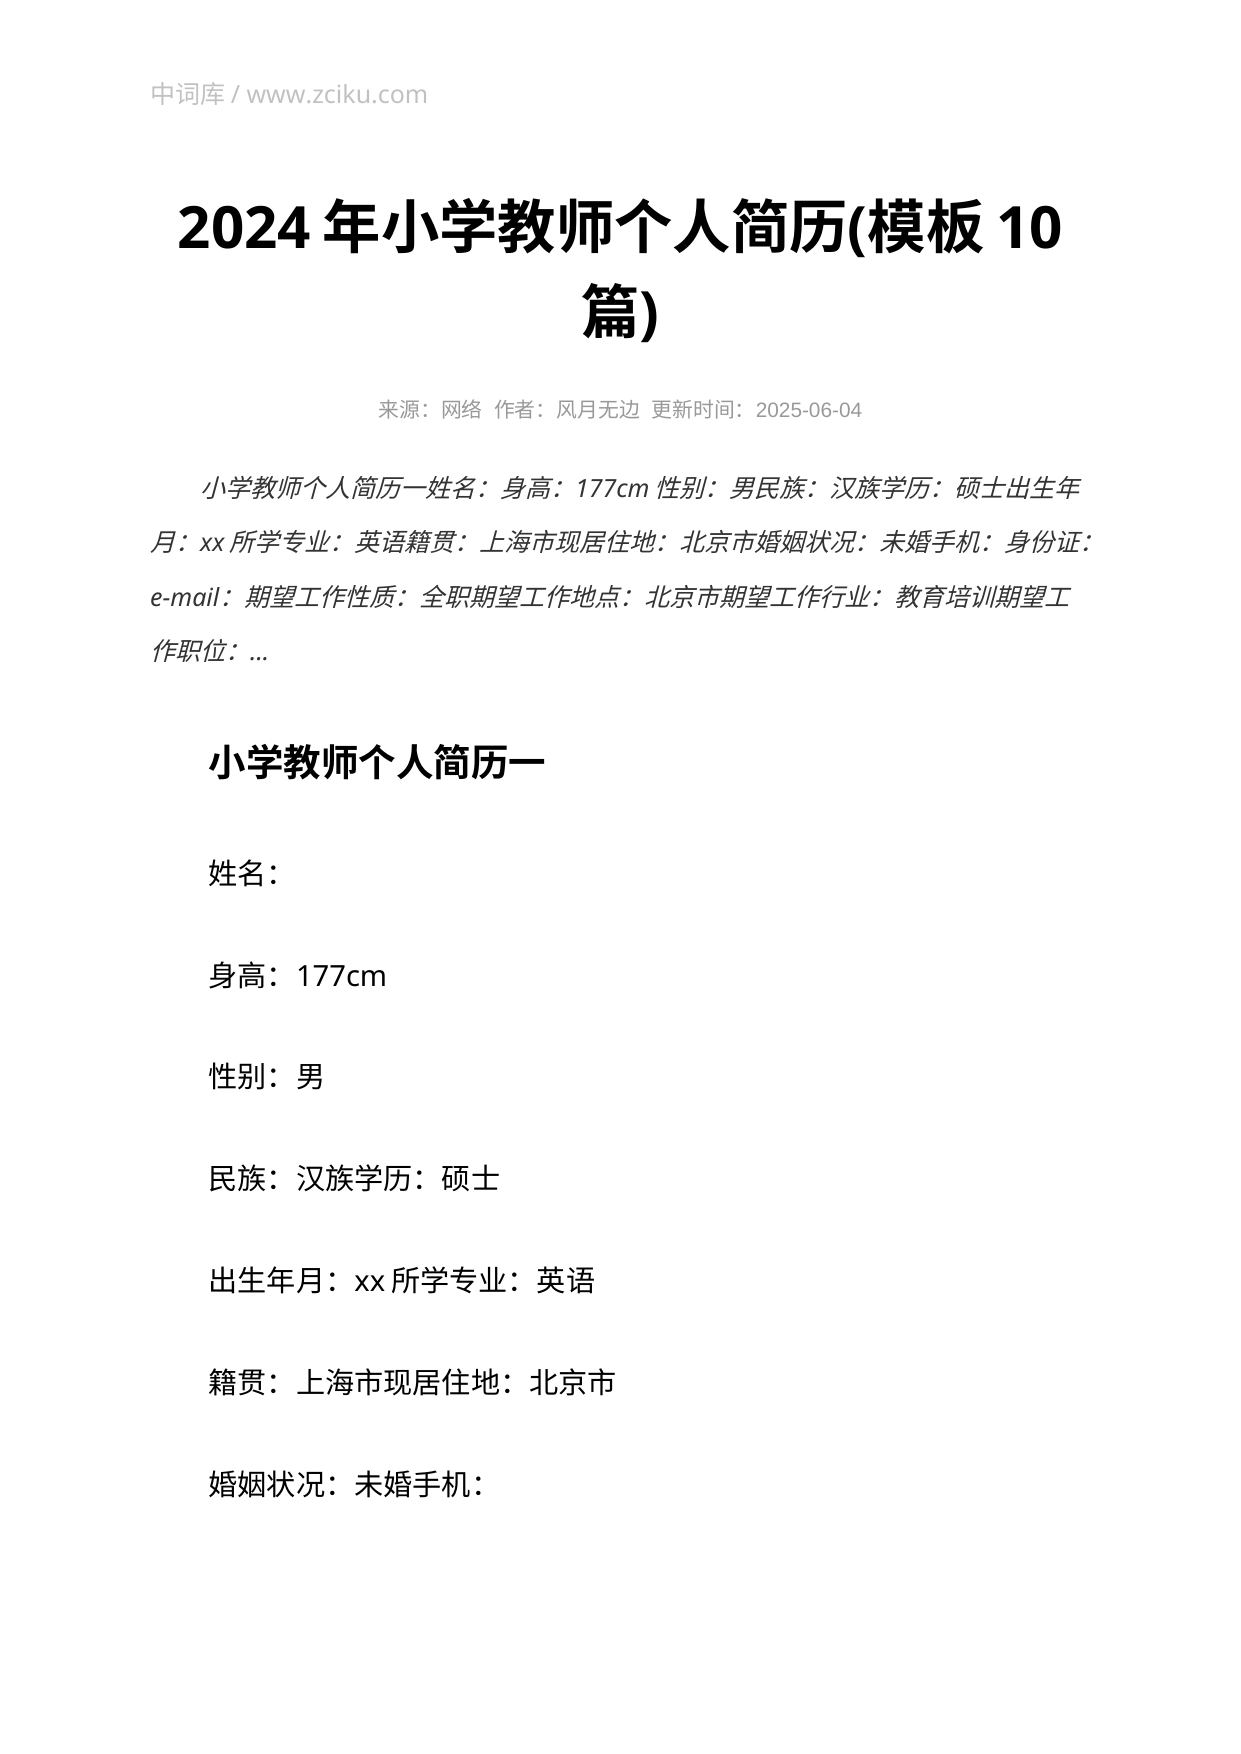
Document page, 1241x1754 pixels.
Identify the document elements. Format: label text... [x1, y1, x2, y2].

text 来源：网络 作者：风月无边 更新时间：2025-06-04 [150, 398, 1090, 422]
text 小学教师个人简历一姓名：身高：177cm性别：男民族：汉族学历：硕士出生年月：xx所学专业：英语籍贯：上海市现居住地：北京市婚姻状况：未婚手机：身份证：e-mail：期望工作性质：全职期望工作地点：北京市期望工作行业：教育培训期望工作职位：... [150, 468, 1090, 668]
text 出生年月：xx所学专业：英语 [150, 1258, 1090, 1300]
text 姓名： [150, 850, 1090, 893]
text 婚姻状况：未婚手机： [150, 1461, 1090, 1504]
text 身高：177cm [150, 952, 1090, 994]
text 性别：男 [150, 1054, 1090, 1096]
text 民族：汉族学历：硕士 [150, 1156, 1090, 1198]
subtitle 2024年小学教师个人简历(模板10篇) [150, 181, 1090, 351]
text 小学教师个人简历一 [150, 733, 1090, 787]
text 籍贯：上海市现居住地：北京市 [150, 1359, 1090, 1402]
